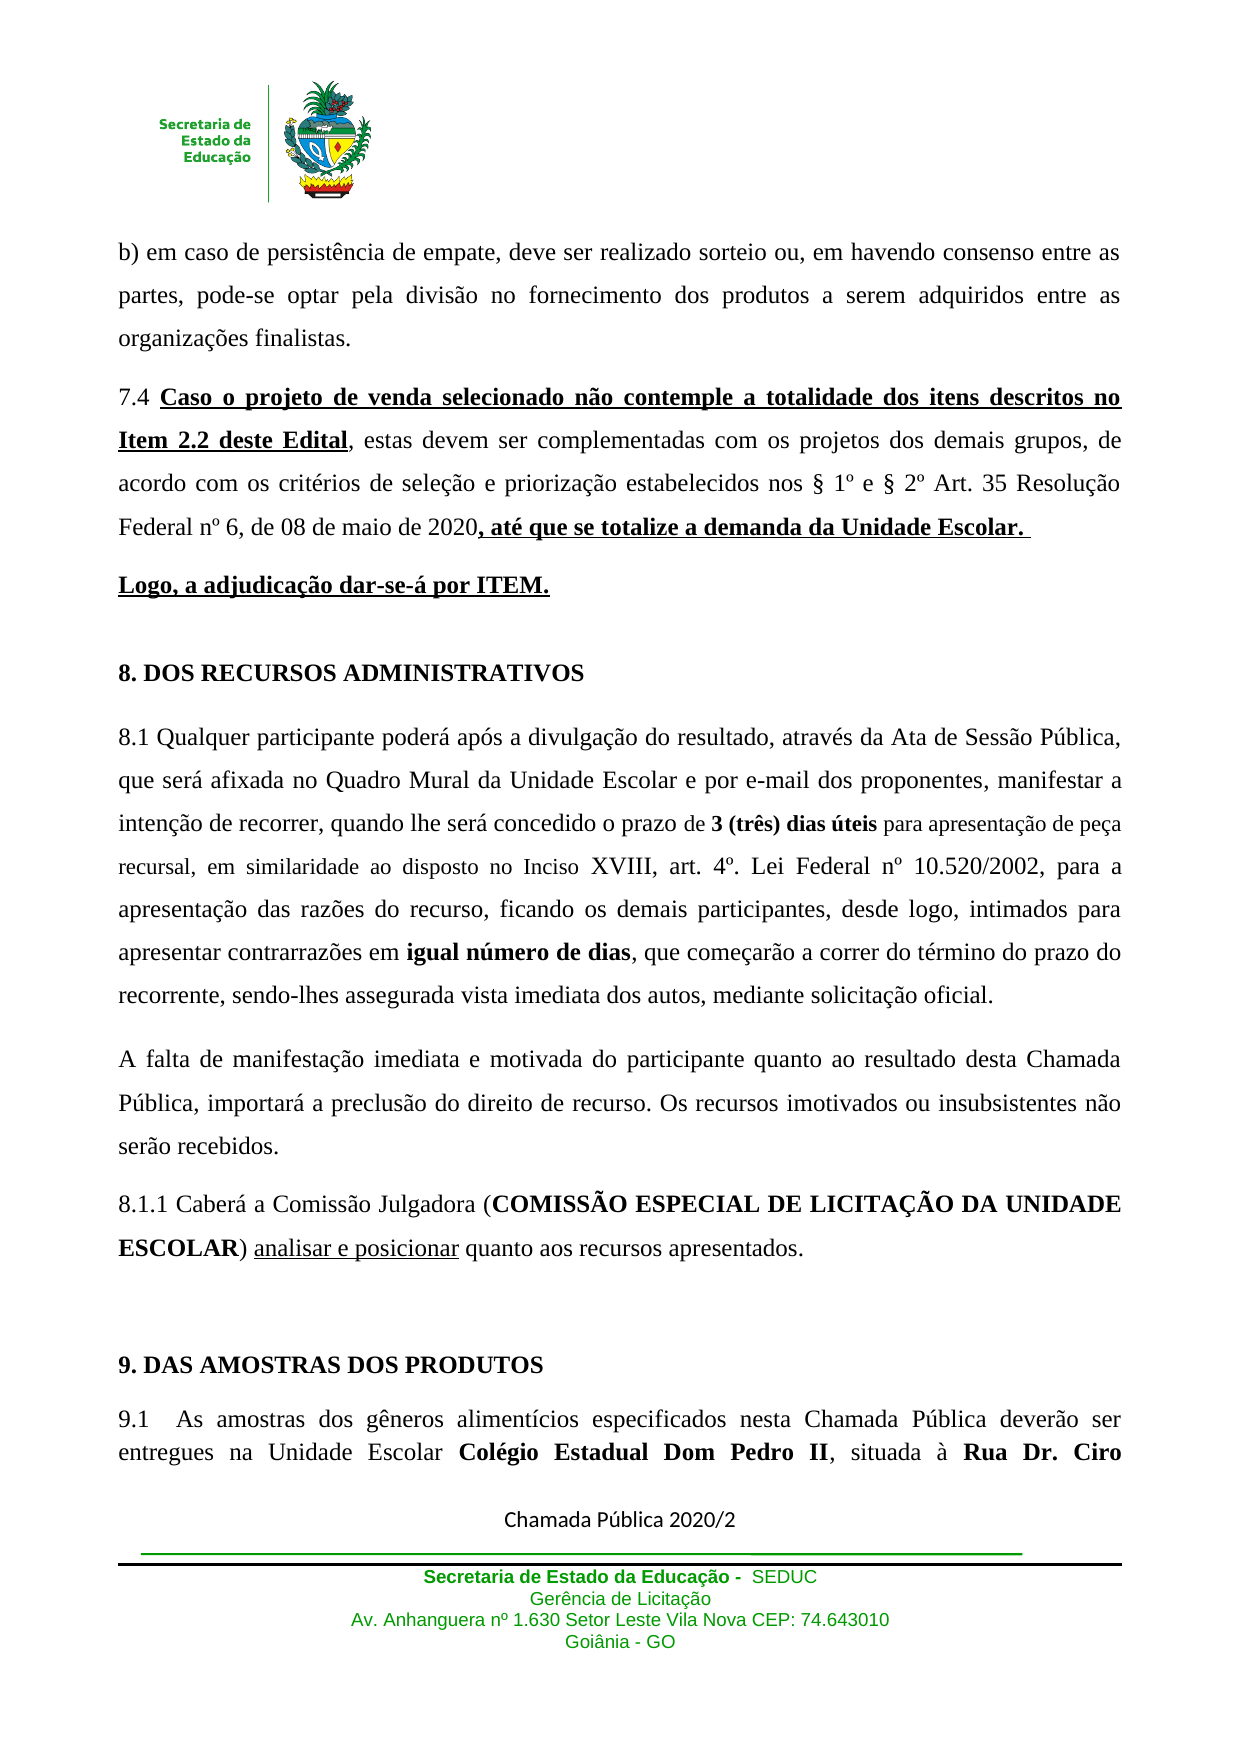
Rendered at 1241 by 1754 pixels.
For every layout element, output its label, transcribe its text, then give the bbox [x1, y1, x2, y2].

text 9. DAS AMOSTRAS DOS PRODUTOS [118, 1350, 1028, 1379]
picture [118, 73, 412, 210]
text 7.4 Caso o projeto de venda selecionado não contemple a totalidade dos itens descritos no Item 2.2 deste Edital, estas devem ser complementadas com os projetos dos demais grupos, de acordo com os critérios de seleção e priorização estabelecidos nos § 1º e § 2º Art. 35 Resolução Federal nº 6, de 08 de maio de 2020, até que se totalize a demanda da Unidade Escolar. [118, 382, 1122, 540]
text 8.1.1 Caberá a Comissão Julgadora (COMISSÃO ESPECIAL DE LICITAÇÃO DA UNIDADE ESCOLAR) analisar e posicionar quanto aos recursos apresentados. [118, 1189, 1122, 1261]
text b) em caso de persistência de empate, deve ser realizado sorteio ou, em havendo consenso entre as partes, pode-se optar pela divisão no fornecimento dos produtos a serem adquiridos entre as organizações finalistas. [118, 237, 1122, 352]
text Logo, a adjudicação dar-se-á por ITEM. [118, 570, 1122, 599]
text 8.1 Qualquer participante poderá após a divulgação do resultado, através da Ata de Sessão Pública, que será afixada no Quadro Mural da Unidade Escolar e por e-mail dos proponentes, manifestar a intenção de recorrer, quando lhe será concedido o prazo de 3 (três) dias úteis para apresentação de peça recursal, em similaridade ao disposto no Inciso XVIII, art. 4º. Lei Federal nº 10.520/2002, para a apresentação das razões do recurso, ficando os demais participantes, desde logo, intimados para apresentar contrarrazões em igual número de dias, que começarão a correr do término do prazo do recorrente, sendo-lhes assegurada vista imediata dos autos, mediante solicitação oficial. [118, 722, 1122, 1009]
text A falta de manifestação imediata e motivada do participante quanto ao resultado desta Chamada Pública, importará a preclusão do direito de recurso. Os recursos imotivados ou insubsistentes não serão recebidos. [118, 1044, 1122, 1159]
text 8. DOS RECURSOS ADMINISTRATIVOS [118, 658, 1122, 687]
